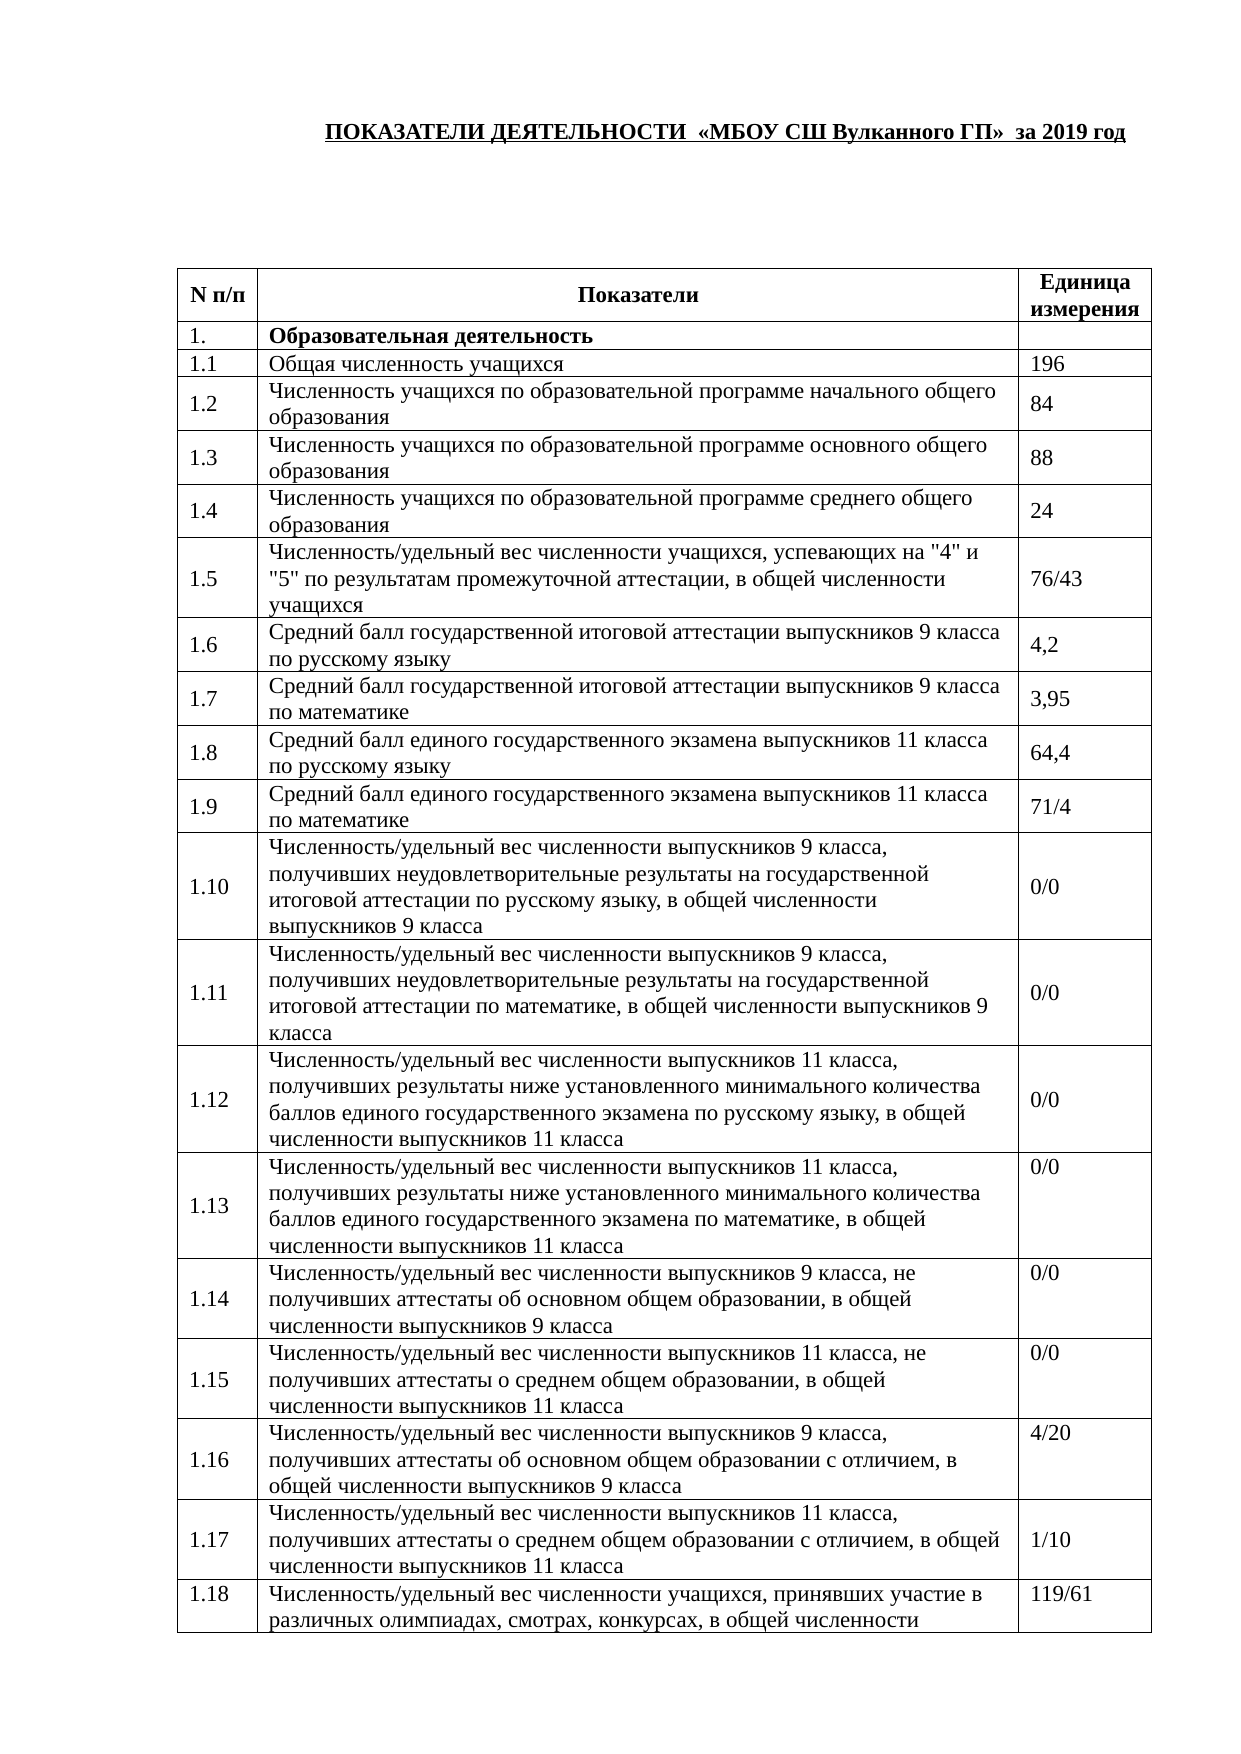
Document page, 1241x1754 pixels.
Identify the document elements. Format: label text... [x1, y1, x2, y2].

table_cell 1.14 [178, 1259, 257, 1338]
table_cell 119/61 [1019, 1580, 1151, 1632]
table_cell 196 [1019, 350, 1151, 376]
table_cell 1.11 [178, 940, 257, 1045]
text ПОКАЗАТЕЛИ ДЕЯТЕЛЬНОСТИ «МБОУ СШ Вулканного ГП» за 2019 год [325, 118, 1152, 144]
table_cell Численность учащихся по образовательной программе основного общего образования [258, 431, 1018, 483]
table_cell Численность/удельный вес численности выпускников 9 класса, получивших неудовлетворительные результаты на государственной итоговой аттестации по русскому языку, в общей численности выпускников 9 класса [258, 833, 1018, 939]
table_cell 4,2 [1019, 618, 1151, 671]
table_cell Образовательная деятельность [258, 322, 1018, 348]
table_cell 1.5 [178, 538, 257, 617]
table_cell 1/10 [1019, 1500, 1151, 1578]
table_cell Численность/удельный вес численности выпускников 9 класса, получивших неудовлетворительные результаты на государственной итоговой аттестации по математике, в общей численности выпускников 9 класса [258, 940, 1018, 1045]
table_cell 1.1 [178, 350, 257, 376]
table_cell 1.15 [178, 1339, 257, 1418]
table_cell 1.6 [178, 618, 257, 671]
table_cell 3,95 [1019, 672, 1151, 725]
table_cell Численность/удельный вес численности учащихся, успевающих на "4" и "5" по результатам промежуточной аттестации, в общей численности учащихся [258, 538, 1018, 617]
table_cell 1.16 [178, 1419, 257, 1498]
table_cell 76/43 [1019, 538, 1151, 617]
table_cell 88 [1019, 431, 1151, 483]
table_header Показатели [258, 269, 1018, 321]
table_cell 24 [1019, 485, 1151, 537]
table_cell 84 [1019, 377, 1151, 430]
table_cell 1.10 [178, 833, 257, 939]
table_cell 0/0 [1019, 1046, 1151, 1152]
table_cell 1.3 [178, 431, 257, 483]
table_cell 0/0 [1019, 1339, 1151, 1418]
table_cell 4/20 [1019, 1419, 1151, 1498]
table_cell Численность/удельный вес численности выпускников 11 класса, получивших результаты ниже установленного минимального количества баллов единого государственного экзамена по математике, в общей численности выпускников 11 класса [258, 1153, 1018, 1258]
table_cell Общая численность учащихся [258, 350, 1018, 376]
table_cell [1019, 322, 1151, 348]
table_cell Численность/удельный вес численности выпускников 11 класса, получивших аттестаты о среднем общем образовании с отличием, в общей численности выпускников 11 класса [258, 1500, 1018, 1578]
table_cell 71/4 [1019, 780, 1151, 832]
table_cell Численность/удельный вес численности выпускников 9 класса, не получивших аттестаты об основном общем образовании, в общей численности выпускников 9 класса [258, 1259, 1018, 1338]
table_cell 1.7 [178, 672, 257, 725]
table_cell 1.12 [178, 1046, 257, 1152]
table_cell 1.18 [178, 1580, 257, 1632]
table_cell 0/0 [1019, 1153, 1151, 1258]
table_cell Численность/удельный вес численности выпускников 9 класса, получивших аттестаты об основном общем образовании с отличием, в общей численности выпускников 9 класса [258, 1419, 1018, 1498]
table_cell 1.2 [178, 377, 257, 430]
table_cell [258, 1580, 1018, 1632]
table_cell 64,4 [1019, 726, 1151, 778]
table_cell 1.9 [178, 780, 257, 832]
table_cell 1.4 [178, 485, 257, 537]
table_cell Средний балл государственной итоговой аттестации выпускников 9 класса по математике [258, 672, 1018, 725]
table_cell Численность учащихся по образовательной программе начального общего образования [258, 377, 1018, 430]
table_header Единица измерения [1019, 269, 1151, 321]
table_cell Численность учащихся по образовательной программе среднего общего образования [258, 485, 1018, 537]
table_cell Средний балл единого государственного экзамена выпускников 11 класса по математике [258, 780, 1018, 832]
table_header N п/п [178, 269, 257, 321]
table_cell 0/0 [1019, 940, 1151, 1045]
table_cell 1.13 [178, 1153, 257, 1258]
table_cell Численность/удельный вес численности выпускников 11 класса, не получивших аттестаты о среднем общем образовании, в общей численности выпускников 11 класса [258, 1339, 1018, 1418]
table_cell 1. [178, 322, 257, 348]
table_cell 1.17 [178, 1500, 257, 1578]
table_cell 0/0 [1019, 833, 1151, 939]
table_cell Средний балл государственной итоговой аттестации выпускников 9 класса по русскому языку [258, 618, 1018, 671]
table_cell Средний балл единого государственного экзамена выпускников 11 класса по русскому языку [258, 726, 1018, 778]
table_cell Численность/удельный вес численности выпускников 11 класса, получивших результаты ниже установленного минимального количества баллов единого государственного экзамена по русскому языку, в общей численности выпускников 11 класса [258, 1046, 1018, 1152]
table_cell 1.8 [178, 726, 257, 778]
table_cell 0/0 [1019, 1259, 1151, 1338]
